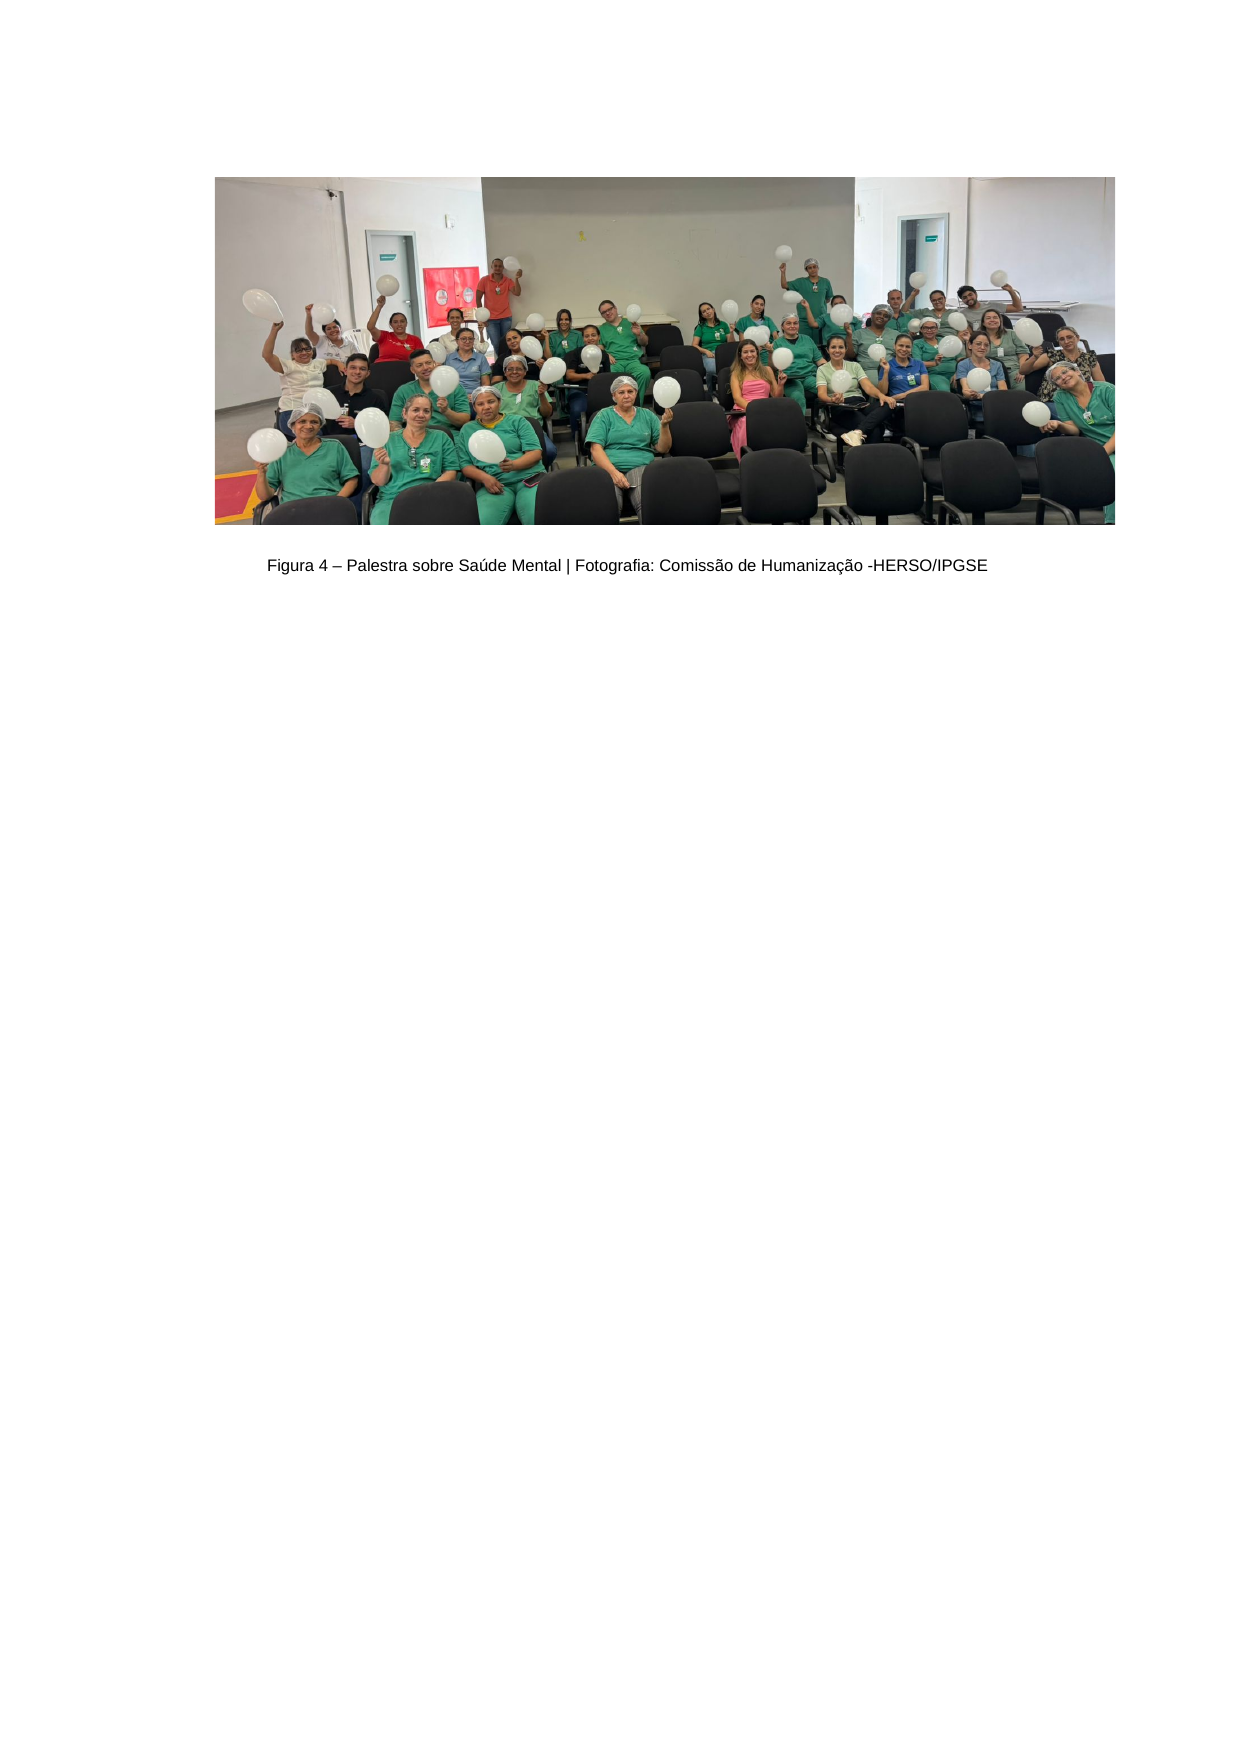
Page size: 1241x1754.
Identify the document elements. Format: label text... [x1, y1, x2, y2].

picture [214, 177, 1116, 525]
text Figura 4 – Palestra sobre Saúde Mental | Fotografia: Comissão de Humanização -HERSO/IPGSE [177, 556, 1078, 575]
